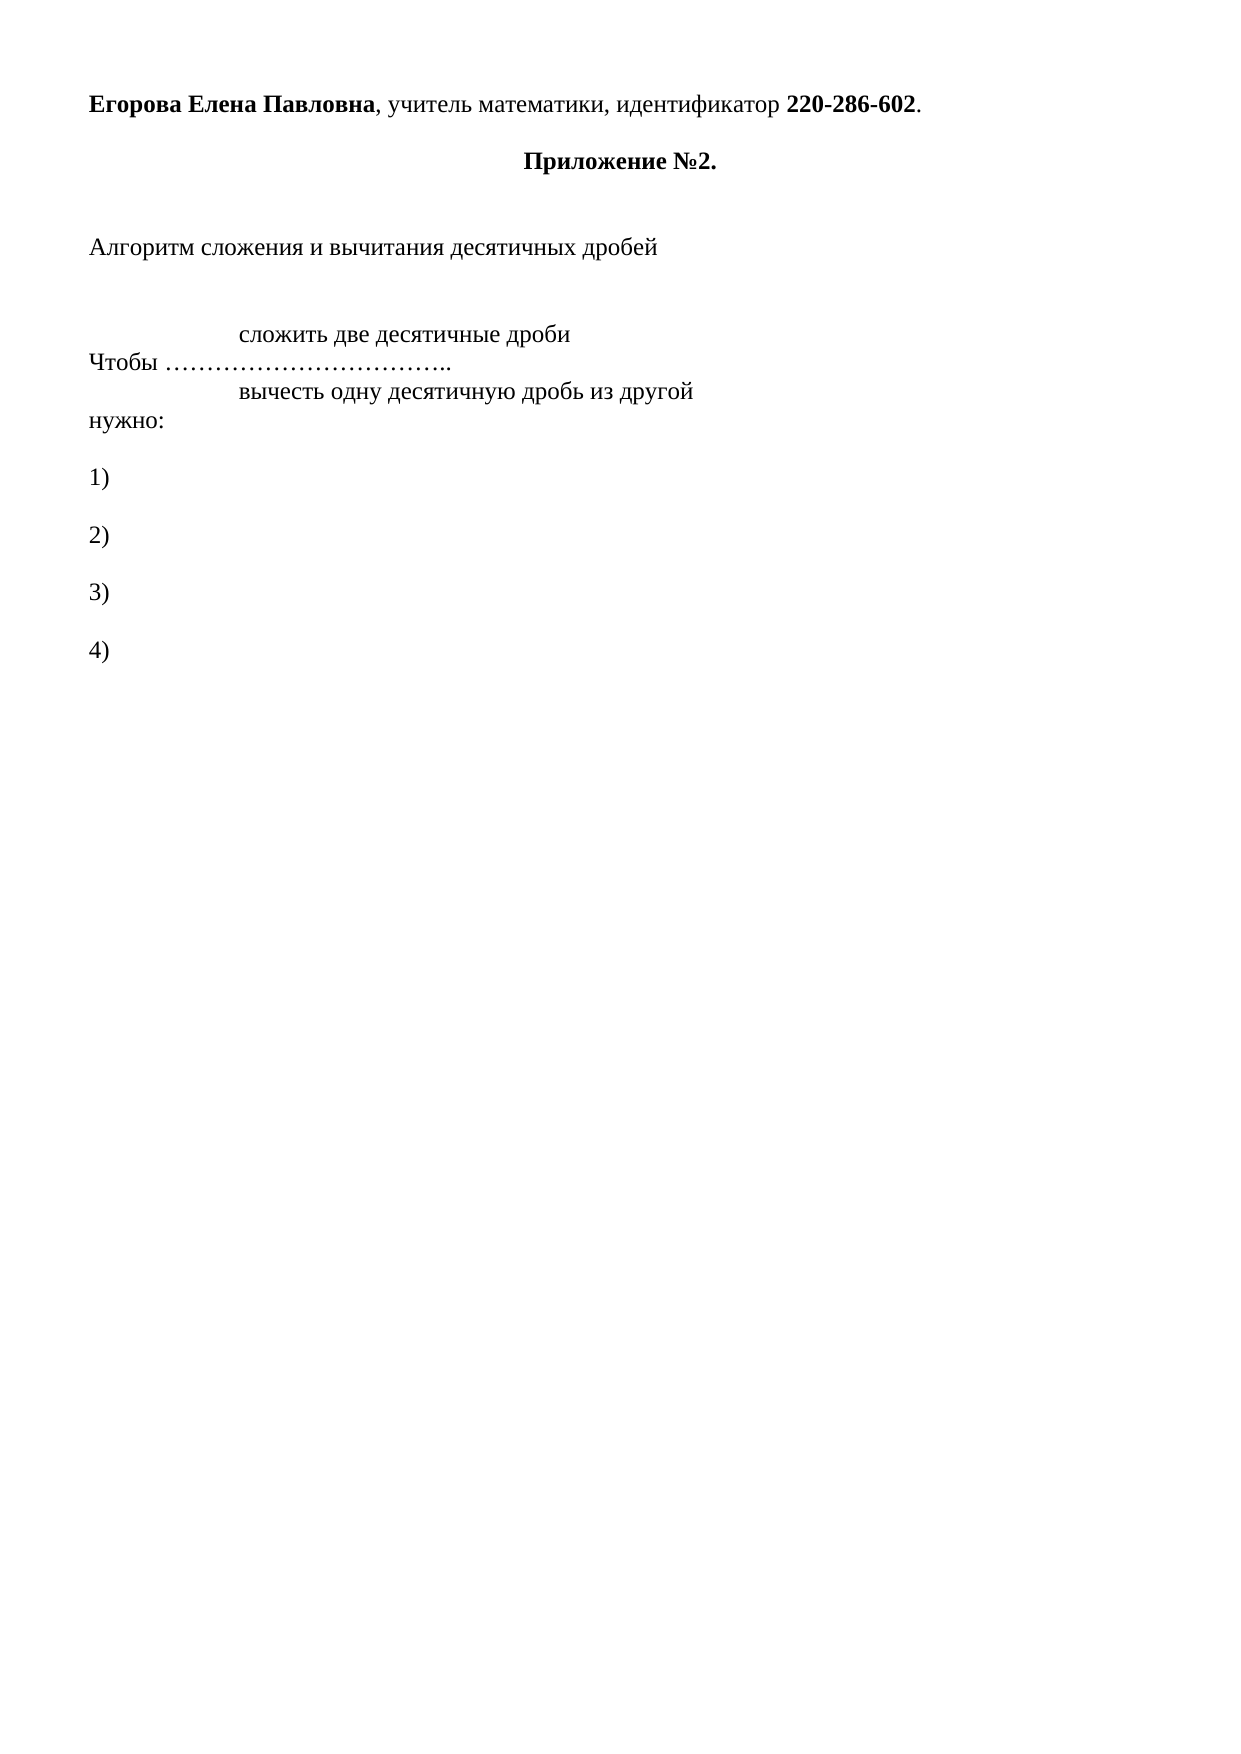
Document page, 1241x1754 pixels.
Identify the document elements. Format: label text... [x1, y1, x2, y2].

text 4) [89, 635, 1152, 664]
text Егорова Елена Павловна, учитель математики, идентификатор 220-286-602. [89, 89, 1152, 117]
text вычесть одну десятичную дробь из другой [89, 376, 1152, 405]
text 1) [89, 462, 1152, 491]
text нужно: [89, 405, 1152, 434]
text Чтобы …………………………….. [89, 347, 1152, 376]
text 2) [89, 520, 1152, 549]
text сложить две десятичные дроби [89, 319, 1152, 347]
text Приложение №2. [89, 146, 1152, 175]
text Алгоритм сложения и вычитания десятичных дробей [89, 232, 1152, 261]
text 3) [89, 577, 1152, 606]
